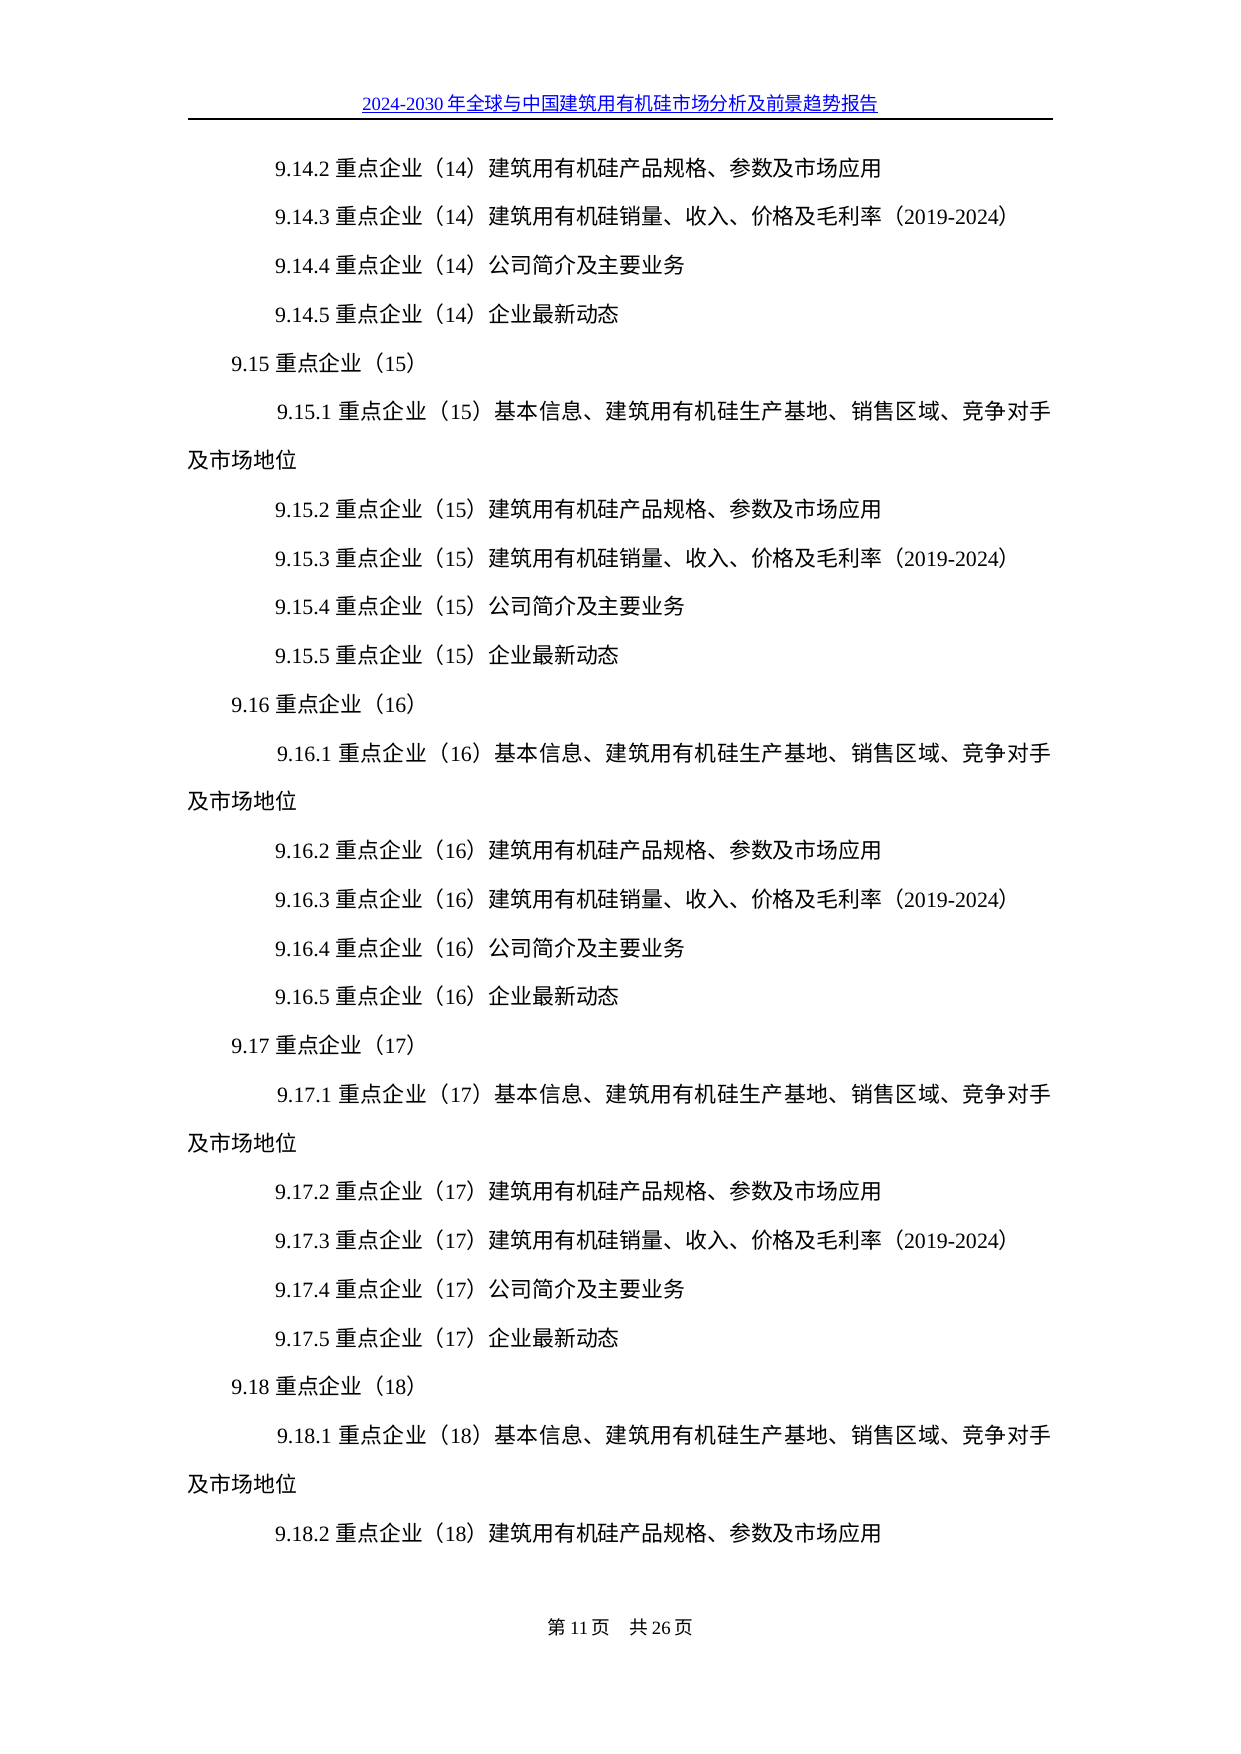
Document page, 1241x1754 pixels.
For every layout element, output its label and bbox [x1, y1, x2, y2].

text [187, 150, 1053, 1548]
